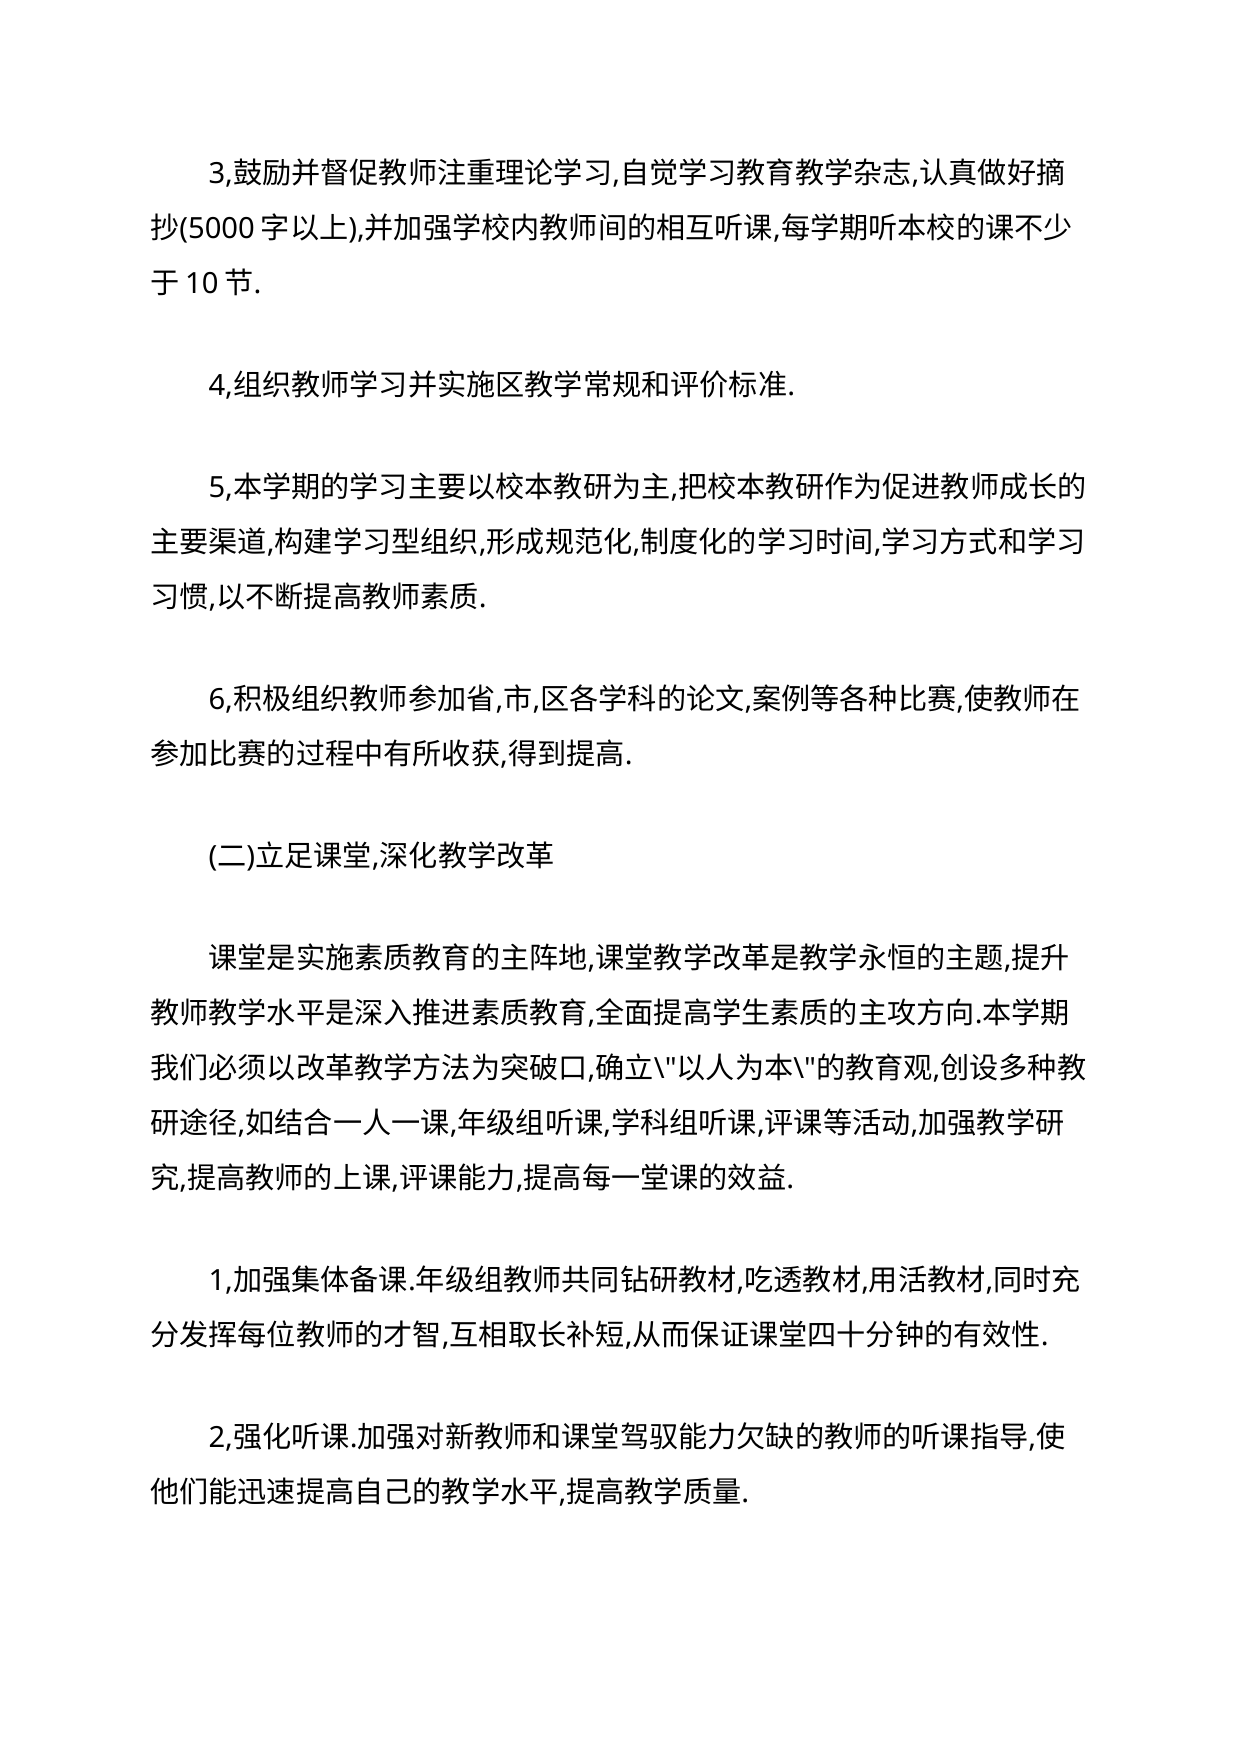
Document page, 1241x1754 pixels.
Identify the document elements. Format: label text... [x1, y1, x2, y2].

text 3,鼓励并督促教师注重理论学习,自觉学习教育教学杂志,认真做好摘抄(5000字以上),并加强学校内教师间的相互听课,每学期听本校的课不少于10节. [150, 150, 1090, 302]
text 2,强化听课.加强对新教师和课堂驾驭能力欠缺的教师的听课指导,使他们能迅速提高自己的教学水平,提高教学质量. [150, 1414, 1090, 1511]
text (二)立足课堂,深化教学改革 [150, 833, 1090, 875]
text 4,组织教师学习并实施区教学常规和评价标准. [150, 362, 1090, 404]
text 课堂是实施素质教育的主阵地,课堂教学改革是教学永恒的主题,提升教师教学水平是深入推进素质教育,全面提高学生素质的主攻方向.本学期我们必须以改革教学方法为突破口,确立\"以人为本\"的教育观,创设多种教研途径,如结合一人一课,年级组听课,学科组听课,评课等活动,加强教学研究,提高教师的上课,评课能力,提高每一堂课的效益. [150, 935, 1090, 1197]
text 1,加强集体备课.年级组教师共同钻研教材,吃透教材,用活教材,同时充分发挥每位教师的才智,互相取长补短,从而保证课堂四十分钟的有效性. [150, 1257, 1090, 1354]
text 5,本学期的学习主要以校本教研为主,把校本教研作为促进教师成长的主要渠道,构建学习型组织,形成规范化,制度化的学习时间,学习方式和学习习惯,以不断提高教师素质. [150, 464, 1090, 616]
text 6,积极组织教师参加省,市,区各学科的论文,案例等各种比赛,使教师在参加比赛的过程中有所收获,得到提高. [150, 676, 1090, 773]
